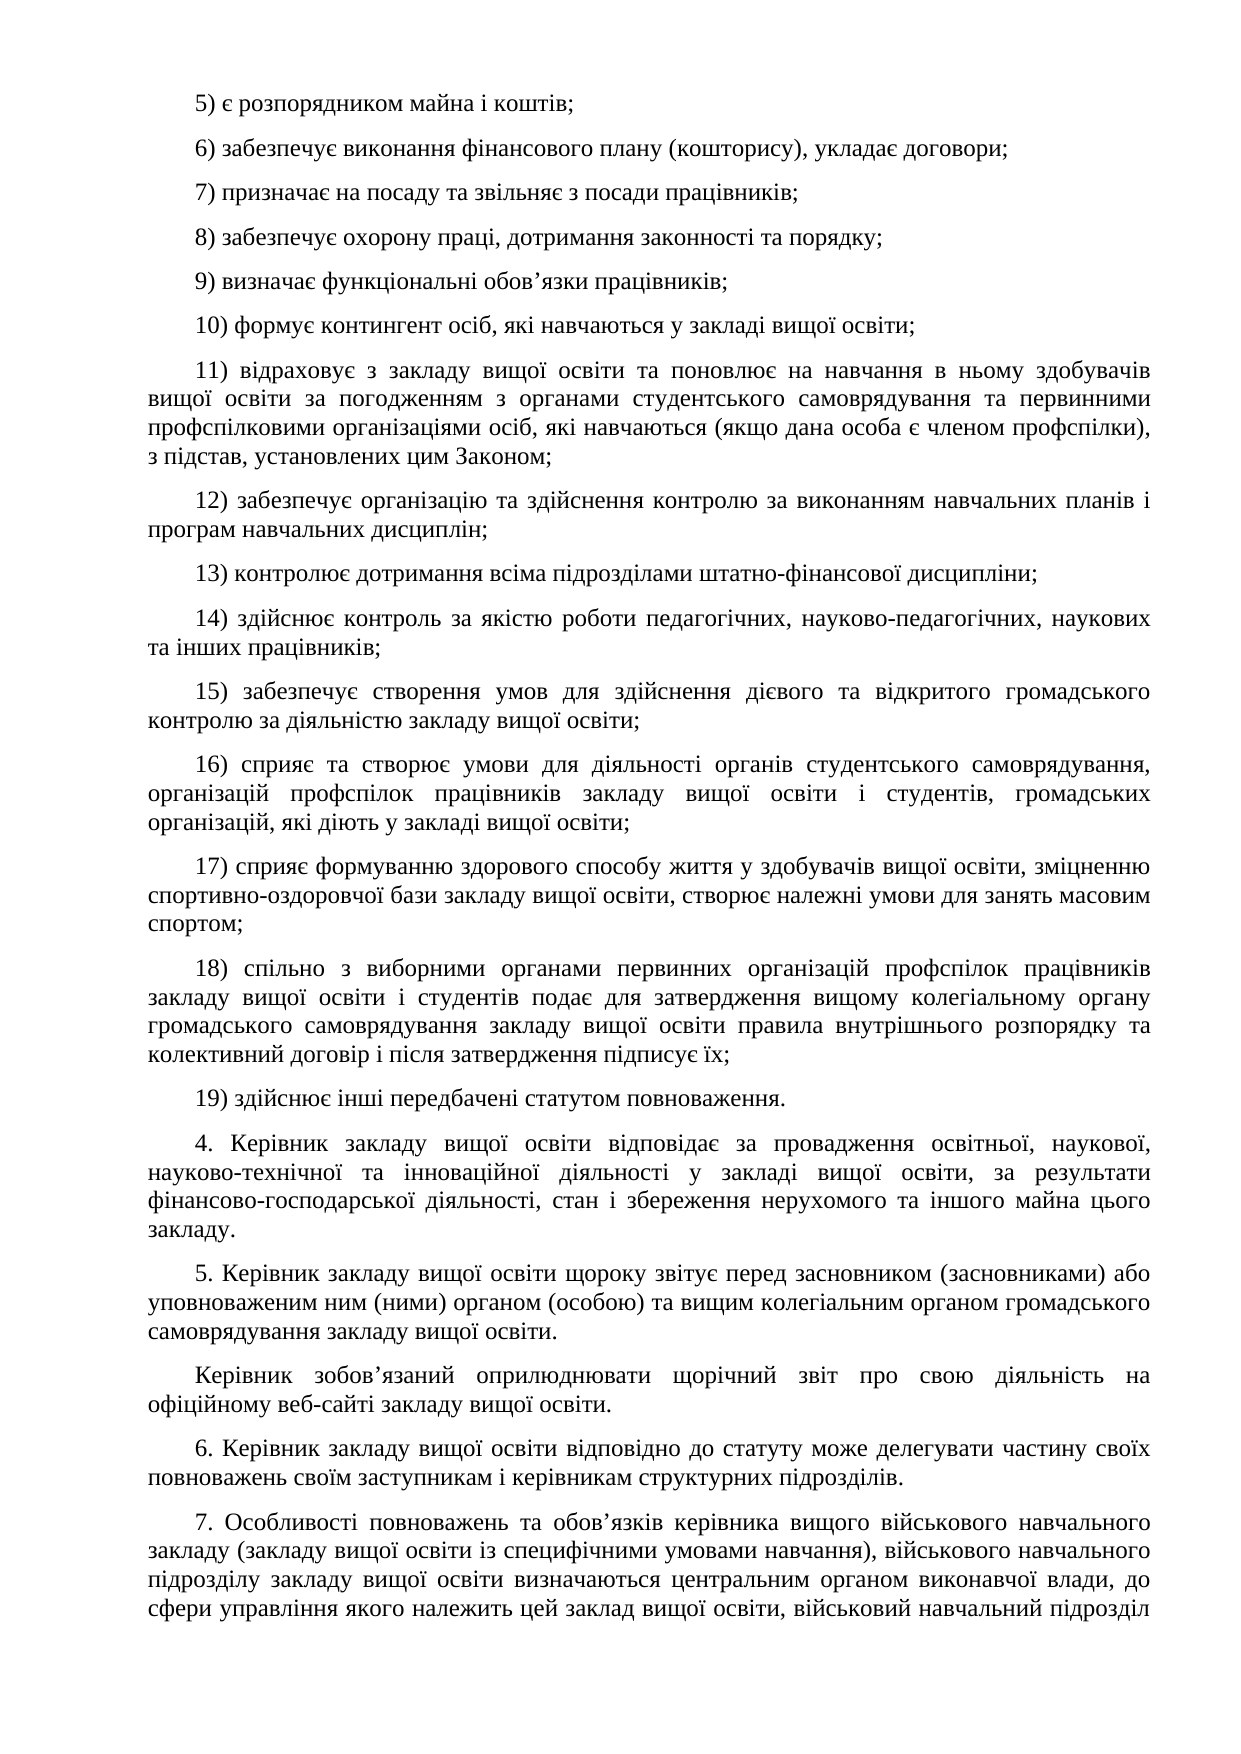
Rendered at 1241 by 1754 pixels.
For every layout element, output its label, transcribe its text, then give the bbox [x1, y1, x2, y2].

text 9) визначає функціональні обов’язки працівників; [148, 266, 1152, 295]
text 11) відраховує з закладу вищої освіти та поновлює на навчання в ньому здобувачів вищої освіти за погодженням з органами студентського самоврядування та первинними профспілковими організаціями осіб, які навчаються (якщо дана особа є членом профспілки), з підстав, установлених цим Законом; [148, 355, 1152, 470]
text 8) забезпечує охорону праці, дотримання законності та порядку; [148, 222, 1152, 250]
text 14) здійснює контроль за якістю роботи педагогічних, науково-педагогічних, наукових та інших працівників; [148, 603, 1152, 660]
text 5. Керівник закладу вищої освіти щороку звітує перед засновником (засновниками) або уповноваженим ним (ними) органом (особою) та вищим колегіальним органом громадського самоврядування закладу вищої освіти. [148, 1258, 1152, 1345]
text 6) забезпечує виконання фінансового плану (кошторису), укладає договори; [148, 133, 1152, 162]
text 5) є розпорядником майна і коштів; [148, 88, 1152, 117]
text 15) забезпечує створення умов для здійснення дієвого та відкритого громадського контролю за діяльністю закладу вищої освіти; [148, 676, 1152, 733]
text 10) формує контингент осіб, які навчаються у закладі вищої освіти; [148, 310, 1152, 339]
text 12) забезпечує організацію та здійснення контролю за виконанням навчальних планів і програм навчальних дисциплін; [148, 485, 1152, 543]
text Керівник зобов’язаний оприлюднювати щорічний звіт про свою діяльність на офіційному веб-сайті закладу вищої освіти. [148, 1360, 1152, 1418]
text 4. Керівник закладу вищої освіти відповідає за провадження освітньої, наукової, науково-технічної та інноваційної діяльності у закладі вищої освіти, за результати фінансово-господарської діяльності, стан і збереження нерухомого та іншого майна цього закладу. [148, 1128, 1152, 1243]
text 18) спільно з виборними органами первинних організацій профспілок працівників закладу вищої освіти і студентів подає для затвердження вищому колегіальному органу громадського самоврядування закладу вищої освіти правила внутрішнього розпорядку та колективний договір і після затвердження підписує їх; [148, 953, 1152, 1068]
text 19) здійснює інші передбачені статутом повноваження. [148, 1083, 1152, 1112]
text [148, 1507, 1152, 1622]
text 13) контролює дотримання всіма підрозділами штатно-фінансової дисципліни; [148, 558, 1152, 587]
text 17) сприяє формуванню здорового способу життя у здобувачів вищої освіти, зміцненню спортивно-оздоровчої бази закладу вищої освіти, створює належні умови для занять масовим спортом; [148, 851, 1152, 937]
text 7) призначає на посаду та звільняє з посади працівників; [148, 177, 1152, 206]
text 6. Керівник закладу вищої освіти відповідно до статуту може делегувати частину своїх повноважень своїм заступникам і керівникам структурних підрозділів. [148, 1433, 1152, 1491]
text 16) сприяє та створює умови для діяльності органів студентського самоврядування, організацій профспілок працівників закладу вищої освіти і студентів, громадських організацій, які діють у закладі вищої освіти; [148, 749, 1152, 835]
